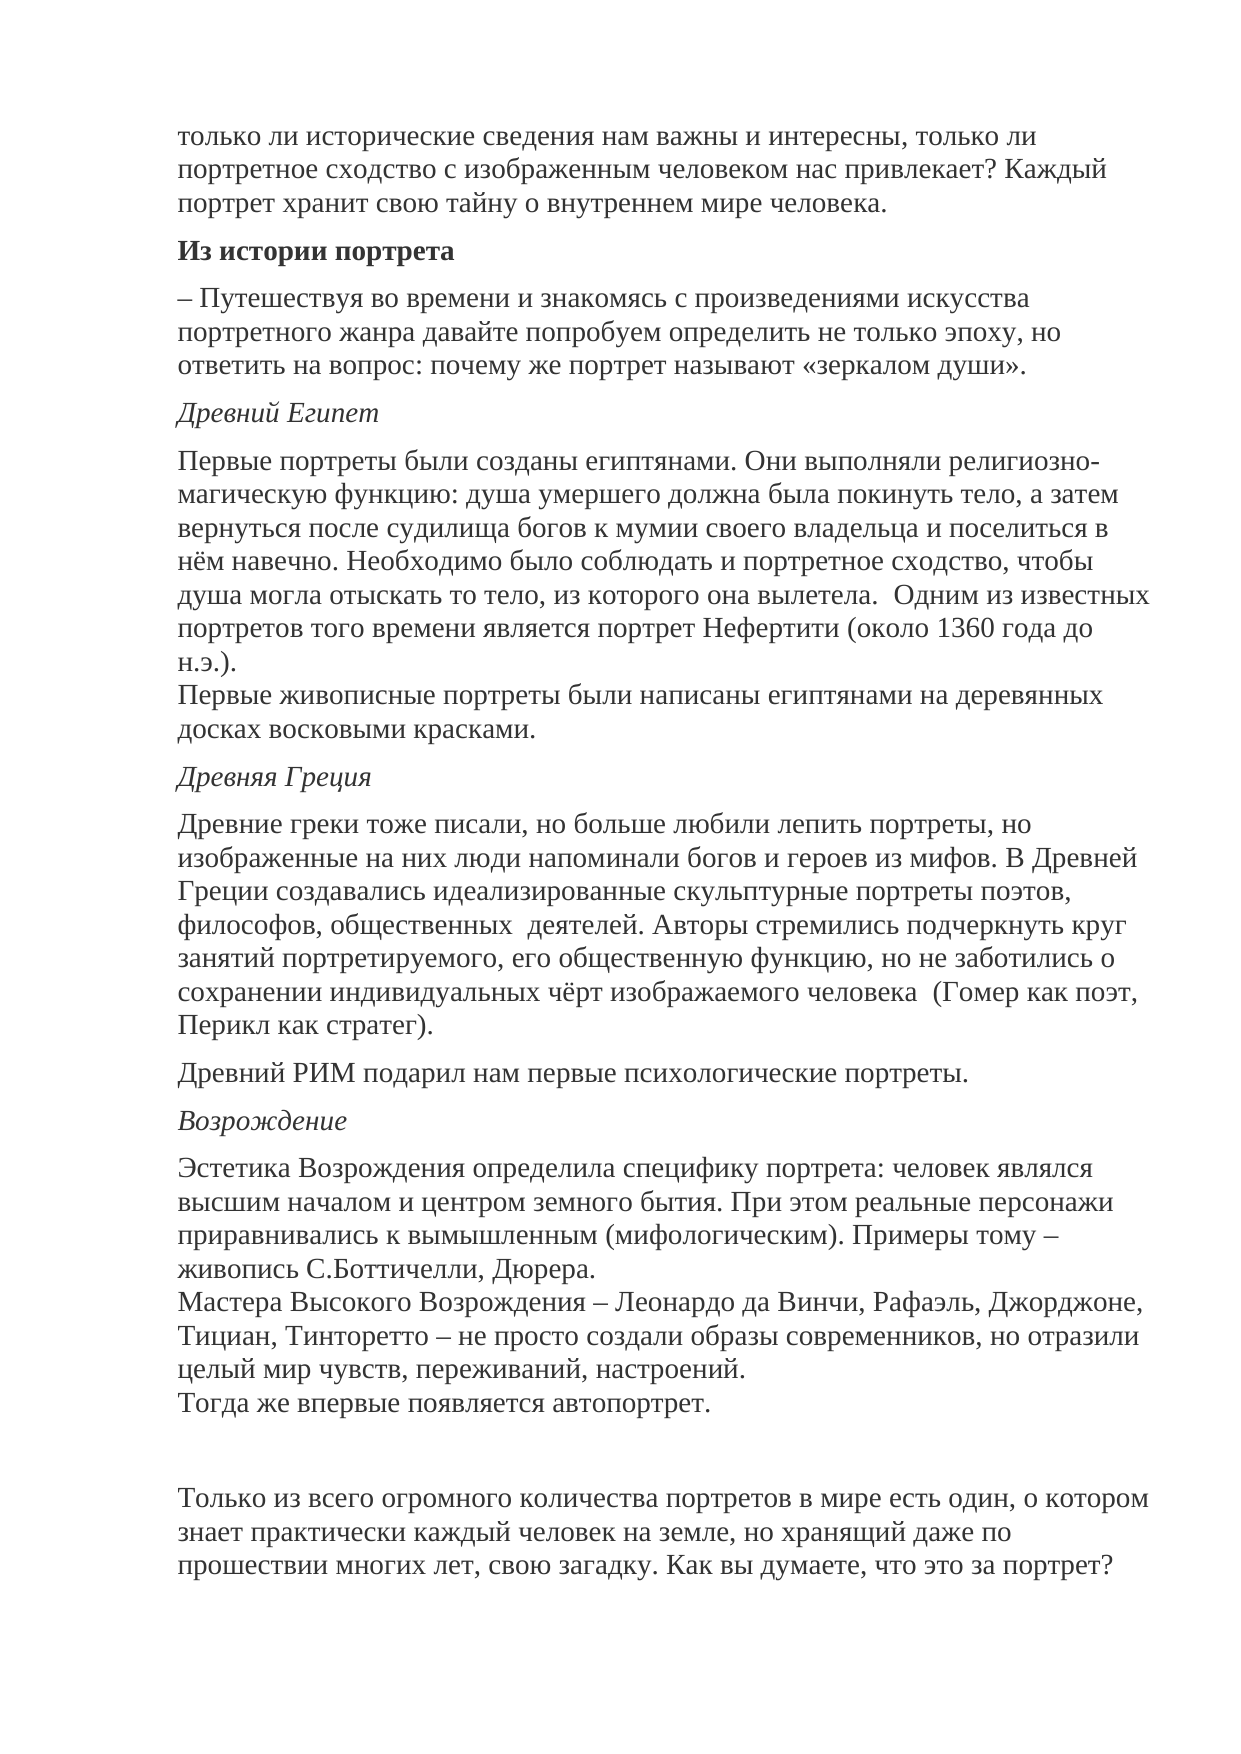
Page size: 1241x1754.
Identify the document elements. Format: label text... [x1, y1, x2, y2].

text Древний Египет [177, 395, 1152, 429]
text Первые портреты были созданы египтянами. Они выполняли религиозно-магическую функцию: душа умершего должна была покинуть тело, а затем вернуться после судилища богов к мумии своего владельца и поселиться в нём навечно. Необходимо было соблюдать и портретное сходство, чтобы душа могла отыскать то тело, из которого она вылетела. Одним из известных портретов того времени является портрет Нефертити (около 1360 года до н.э.). Первые живописные портреты были написаны египтянами на деревянных досках восковыми красками. [177, 443, 1152, 744]
text Возрождение [177, 1103, 1152, 1136]
text Только из всего огромного количества портретов в мире есть один, о котором знает практически каждый человек на земле, но хранящий даже по прошествии многих лет, свою загадку. Как вы думаете, что это за портрет? [177, 1480, 1152, 1581]
text Эстетика Возрождения определила специфику портрета: человек являлся высшим началом и центром земного бытия. При этом реальные персонажи приравнивались к вымышленным (мифологическим). Примеры тому – живопись С.Боттичелли, Дюрера. Мастера Высокого Возрождения – Леонардо да Винчи, Рафаэль, Джорджоне, Тициан, Тинторетто – не просто создали образы современников, но отразили целый мир чувств, переживаний, настроений. Тогда же впервые появляется автопортрет. [177, 1150, 1152, 1419]
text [177, 118, 1152, 219]
text Из истории портрета [177, 233, 1152, 266]
text Древние греки тоже писали, но больше любили лепить портреты, но изображенные на них люди напоминали богов и героев из мифов. В Древней Греции создавались идеализированные скульптурные портреты поэтов, философов, общественных деятелей. Авторы стремились подчеркнуть круг занятий портретируемого, его общественную функцию, но не заботились о сохранении индивидуальных чёрт изображаемого человека (Гомер как поэт, Перикл как стратег). [177, 806, 1152, 1041]
text Древняя Греция [177, 759, 1152, 792]
text – Путешествуя во времени и знакомясь с произведениями искусства портретного жанра давайте попробуем определить не только эпоху, но ответить на вопрос: почему же портрет называют «зеркалом души». [177, 280, 1152, 381]
text Древний РИМ подарил нам первые психологические портреты. [177, 1055, 1152, 1089]
